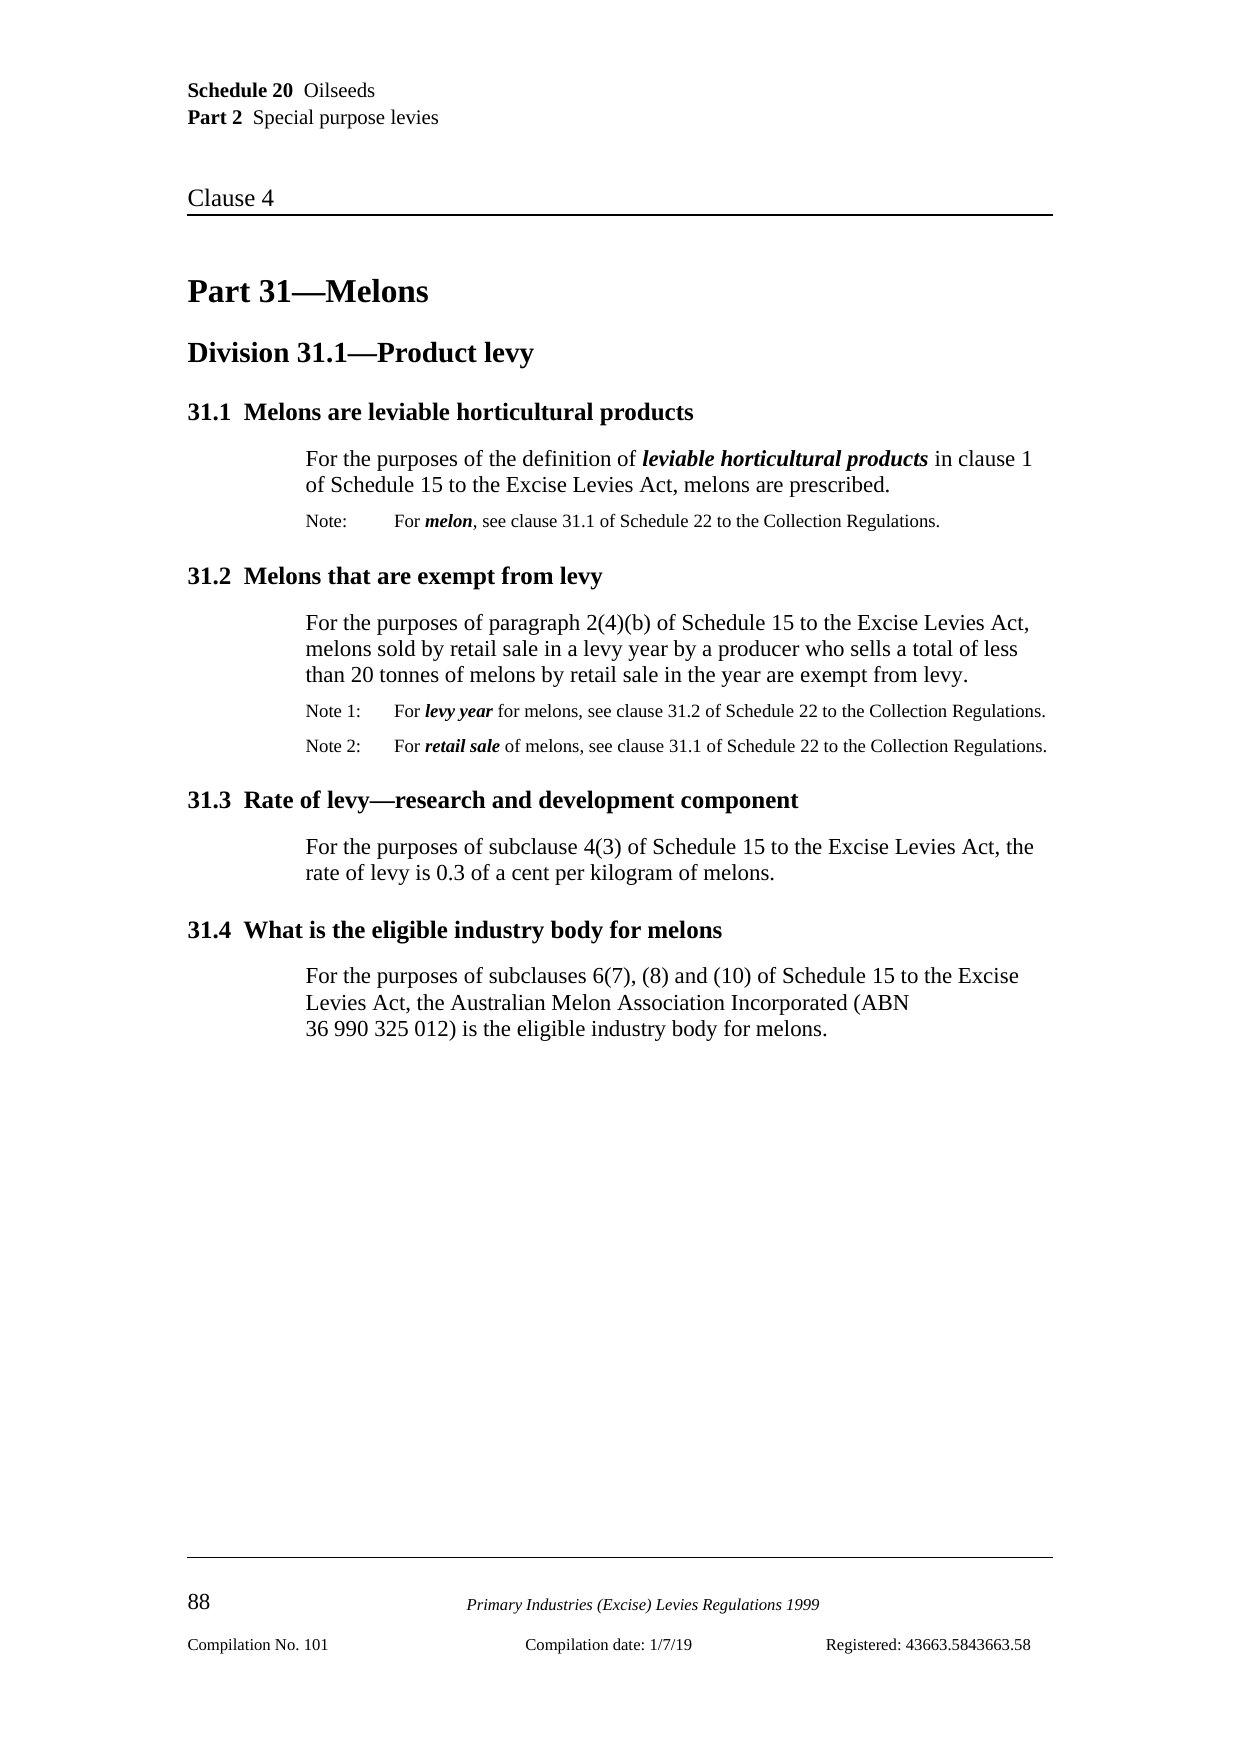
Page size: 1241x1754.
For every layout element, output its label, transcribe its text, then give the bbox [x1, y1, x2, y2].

text Note: For melon, see clause 31.1 of Schedule 22 to the Collection Regulations. [305, 510, 1053, 532]
text 31.3 Rate of levy—research and development component [187, 785, 1053, 814]
text Note 1: For levy year for melons, see clause 31.2 of Schedule 22 to the Collection Regulations. [305, 700, 1053, 722]
text For the purposes of subclauses 6(7), (8) and (10) of Schedule 15 to the Excise Levies Act, the Australian Melon Association Incorporated (ABN 36 990 325 012) is the eligible industry body for melons. [187, 962, 1053, 1041]
text For the purposes of the definition of leviable horticultural products in clause 1 of Schedule 15 to the Excise Levies Act, melons are prescribed. [187, 445, 1053, 498]
text Note 2: For retail sale of melons, see clause 31.1 of Schedule 22 to the Collection Regulations. [305, 734, 1053, 756]
text 31.1 Melons are leviable horticultural products [187, 397, 1053, 426]
text 31.2 Melons that are exempt from levy [187, 561, 1053, 590]
text 31.4 What is the eligible industry body for melons [187, 915, 1053, 943]
text Division 31.1—Product levy [187, 335, 1053, 368]
text For the purposes of paragraph 2(4)(b) of Schedule 15 to the Excise Levies Act, melons sold by retail sale in a levy year by a producer who sells a total of less than 20 tonnes of melons by retail sale in the year are exempt from levy. [187, 608, 1053, 688]
text For the purposes of subclause 4(3) of Schedule 15 to the Excise Levies Act, the rate of levy is 0.3 of a cent per kilogram of melons. [187, 833, 1053, 886]
text Part 31—Melons [187, 271, 1053, 310]
